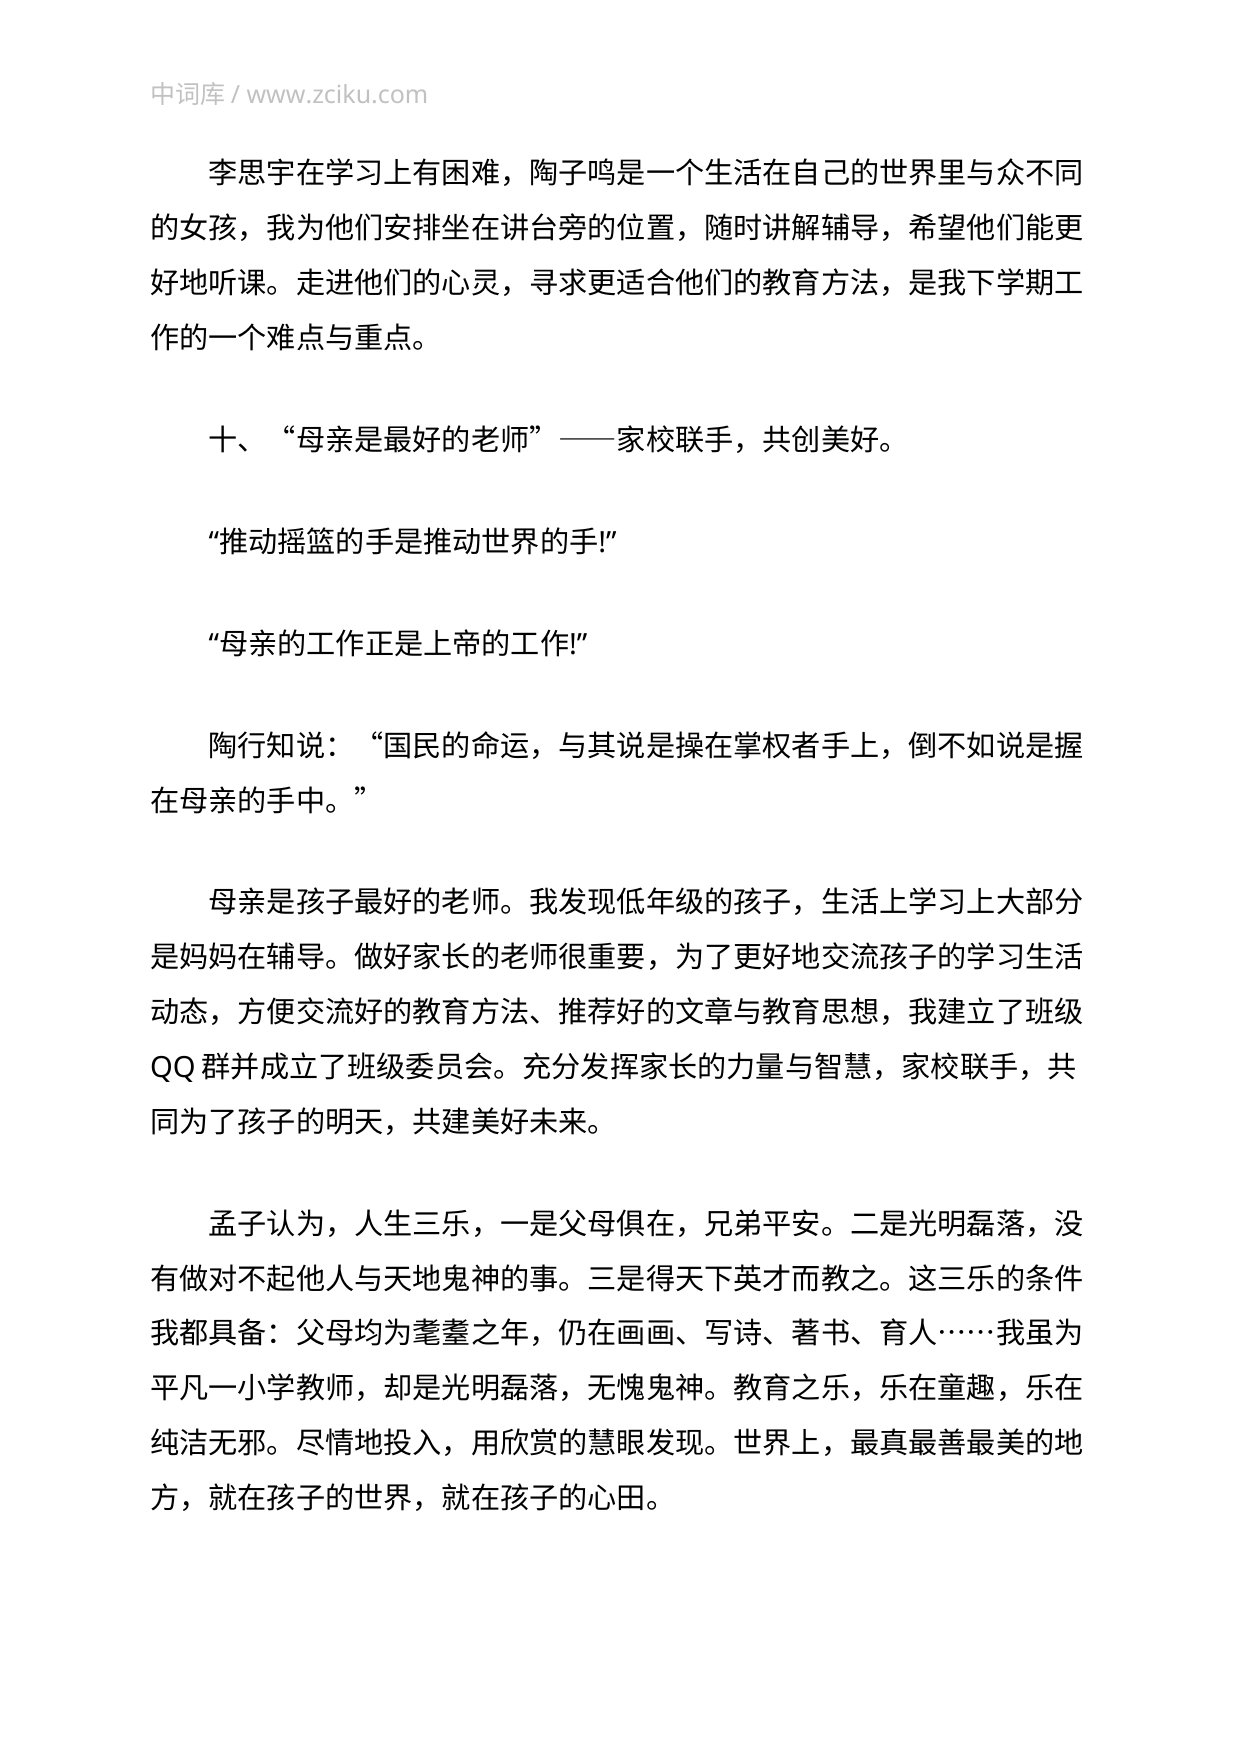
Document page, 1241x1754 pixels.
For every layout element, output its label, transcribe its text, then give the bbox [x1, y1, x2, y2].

text 陶行知说：“国民的命运，与其说是操在掌权者手上，倒不如说是握在母亲的手中。” [150, 722, 1090, 819]
text “推动摇篮的手是推动世界的手!” [150, 518, 1090, 561]
text 母亲是孩子最好的老师。我发现低年级的孩子，生活上学习上大部分是妈妈在辅导。做好家长的老师很重要，为了更好地交流孩子的学习生活动态，方便交流好的教育方法、推荐好的文章与教育思想，我建立了班级QQ群并成立了班级委员会。充分发挥家长的力量与智慧，家校联手，共同为了孩子的明天，共建美好未来。 [150, 879, 1090, 1141]
text “母亲的工作正是上帝的工作!” [150, 620, 1090, 663]
text 孟子认为，人生三乐，一是父母俱在，兄弟平安。二是光明磊落，没有做对不起他人与天地鬼神的事。三是得天下英才而教之。这三乐的条件我都具备：父母均为耄耋之年，仍在画画、写诗、著书、育人……我虽为平凡一小学教师，却是光明磊落，无愧鬼神。教育之乐，乐在童趣，乐在纯洁无邪。尽情地投入，用欣赏的慧眼发现。世界上，最真最善最美的地方，就在孩子的世界，就在孩子的心田。 [150, 1200, 1090, 1517]
text 十、“母亲是最好的老师”——家校联手，共创美好。 [150, 416, 1090, 459]
text 李思宇在学习上有困难，陶子鸣是一个生活在自己的世界里与众不同的女孩，我为他们安排坐在讲台旁的位置，随时讲解辅导，希望他们能更好地听课。走进他们的心灵，寻求更适合他们的教育方法，是我下学期工作的一个难点与重点。 [150, 150, 1090, 357]
